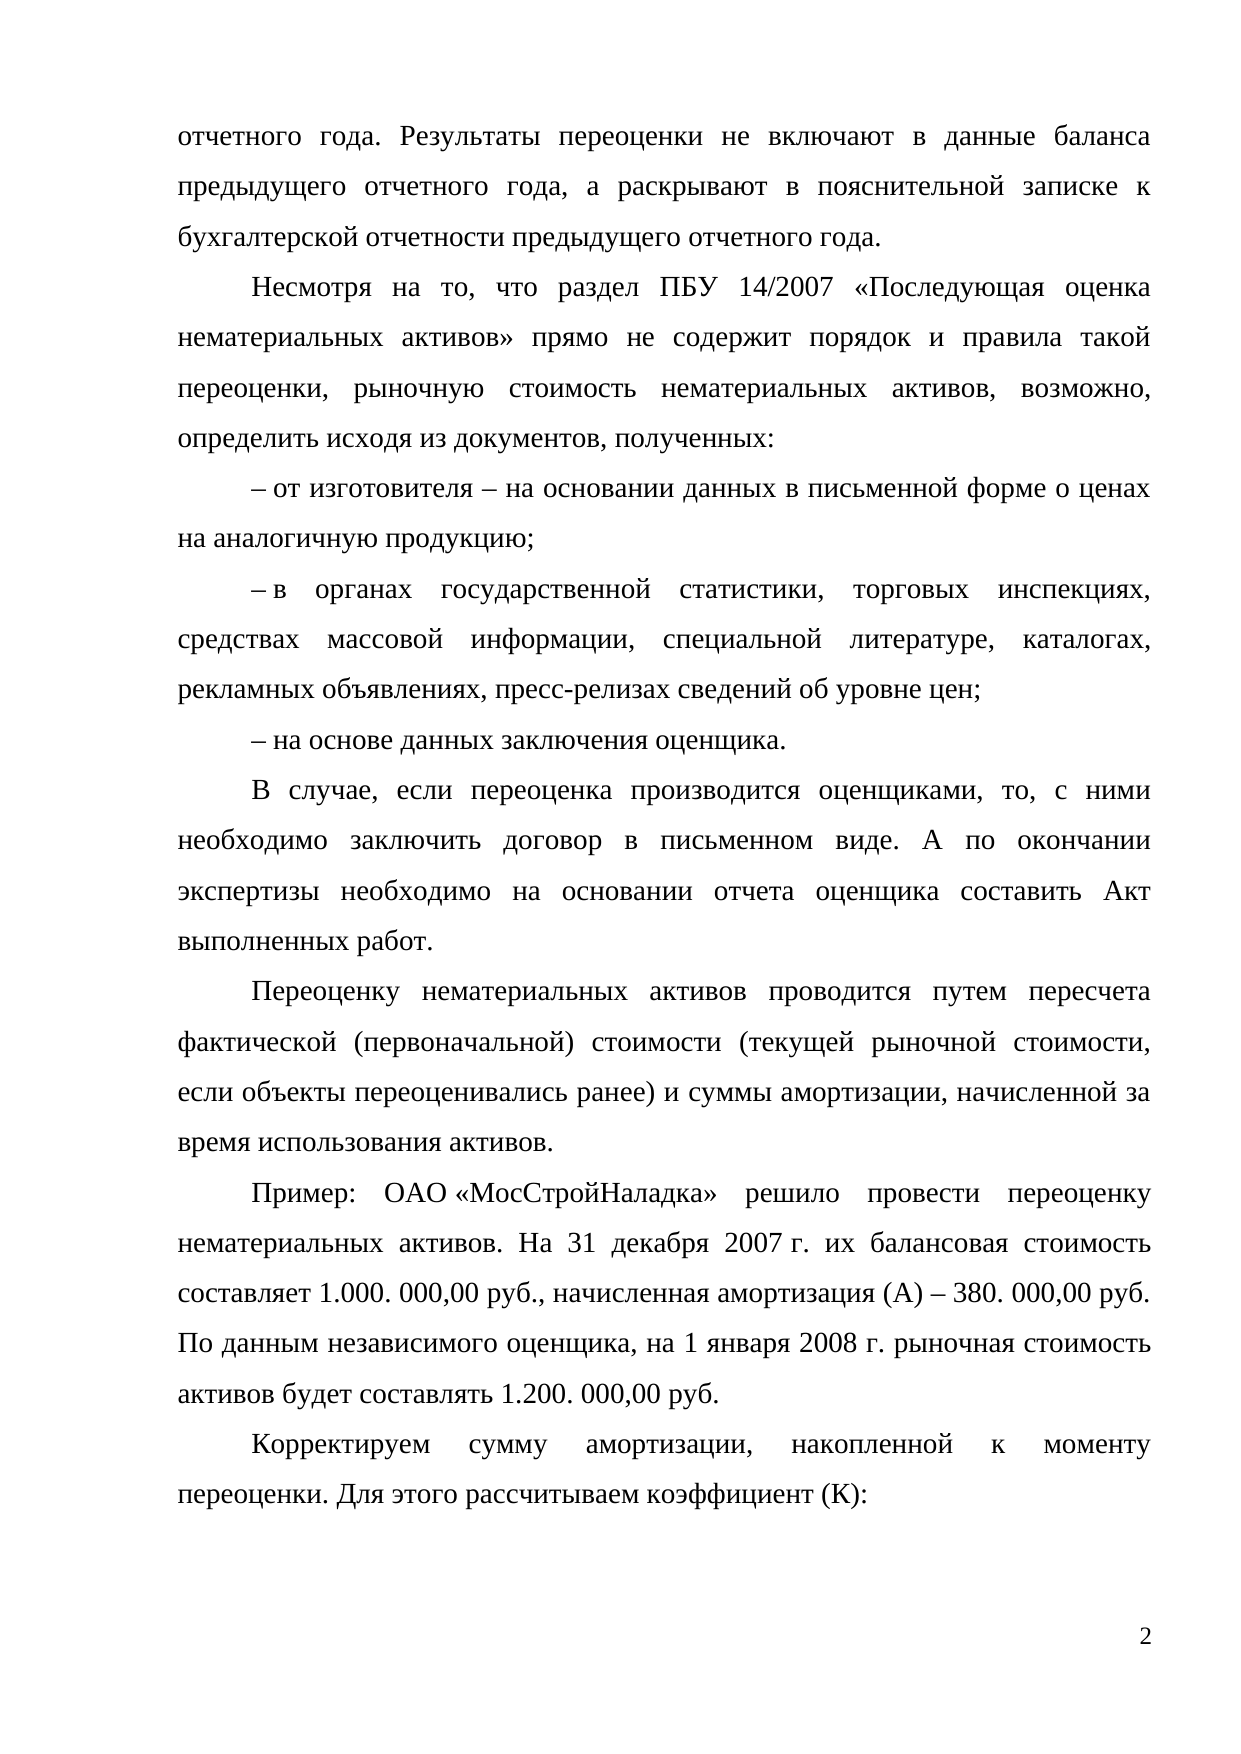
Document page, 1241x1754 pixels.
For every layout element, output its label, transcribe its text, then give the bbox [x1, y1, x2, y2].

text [177, 118, 1152, 252]
text – в органах государственной статистики, торговых инспекциях, средствах массовой информации, специальной литературе, каталогах, рекламных объявлениях, пресс-релизах сведений об уровне цен; [177, 571, 1152, 705]
text Несмотря на то, что раздел ПБУ 14/2007 «Последующая оценка нематериальных активов» прямо не содержит порядок и правила такой переоценки, рыночную стоимость нематериальных активов, возможно, определить исходя из документов, полученных: [177, 269, 1152, 453]
text – на основе данных заключения оценщика. [177, 722, 1152, 755]
text Пример: ОАО «МосСтройНаладка» решило провести переоценку нематериальных активов. На 31 декабря 2007 г. их балансовая стоимость составляет 1.000. 000,00 руб., начисленная амортизация (А) – 380. 000,00 руб. По данным независимого оценщика, на 1 января 2008 г. рыночная стоимость активов будет составлять 1.200. 000,00 руб. [177, 1175, 1152, 1409]
text Корректируем сумму амортизации, накопленной к моменту переоценки. Для этого рассчитываем коэффициент (К): [177, 1426, 1152, 1510]
text Переоценку нематериальных активов проводится путем пересчета фактической (первоначальной) стоимости (текущей рыночной стоимости, если объекты переоценивались ранее) и суммы амортизации, начисленной за время использования активов. [177, 973, 1152, 1158]
text В случае, если переоценка производится оценщиками, то, с ними необходимо заключить договор в письменном виде. А по окончании экспертизы необходимо на основании отчета оценщика составить Акт выполненных работ. [177, 772, 1152, 957]
text – от изготовителя – на основании данных в письменной форме о ценах на аналогичную продукцию; [177, 470, 1152, 554]
